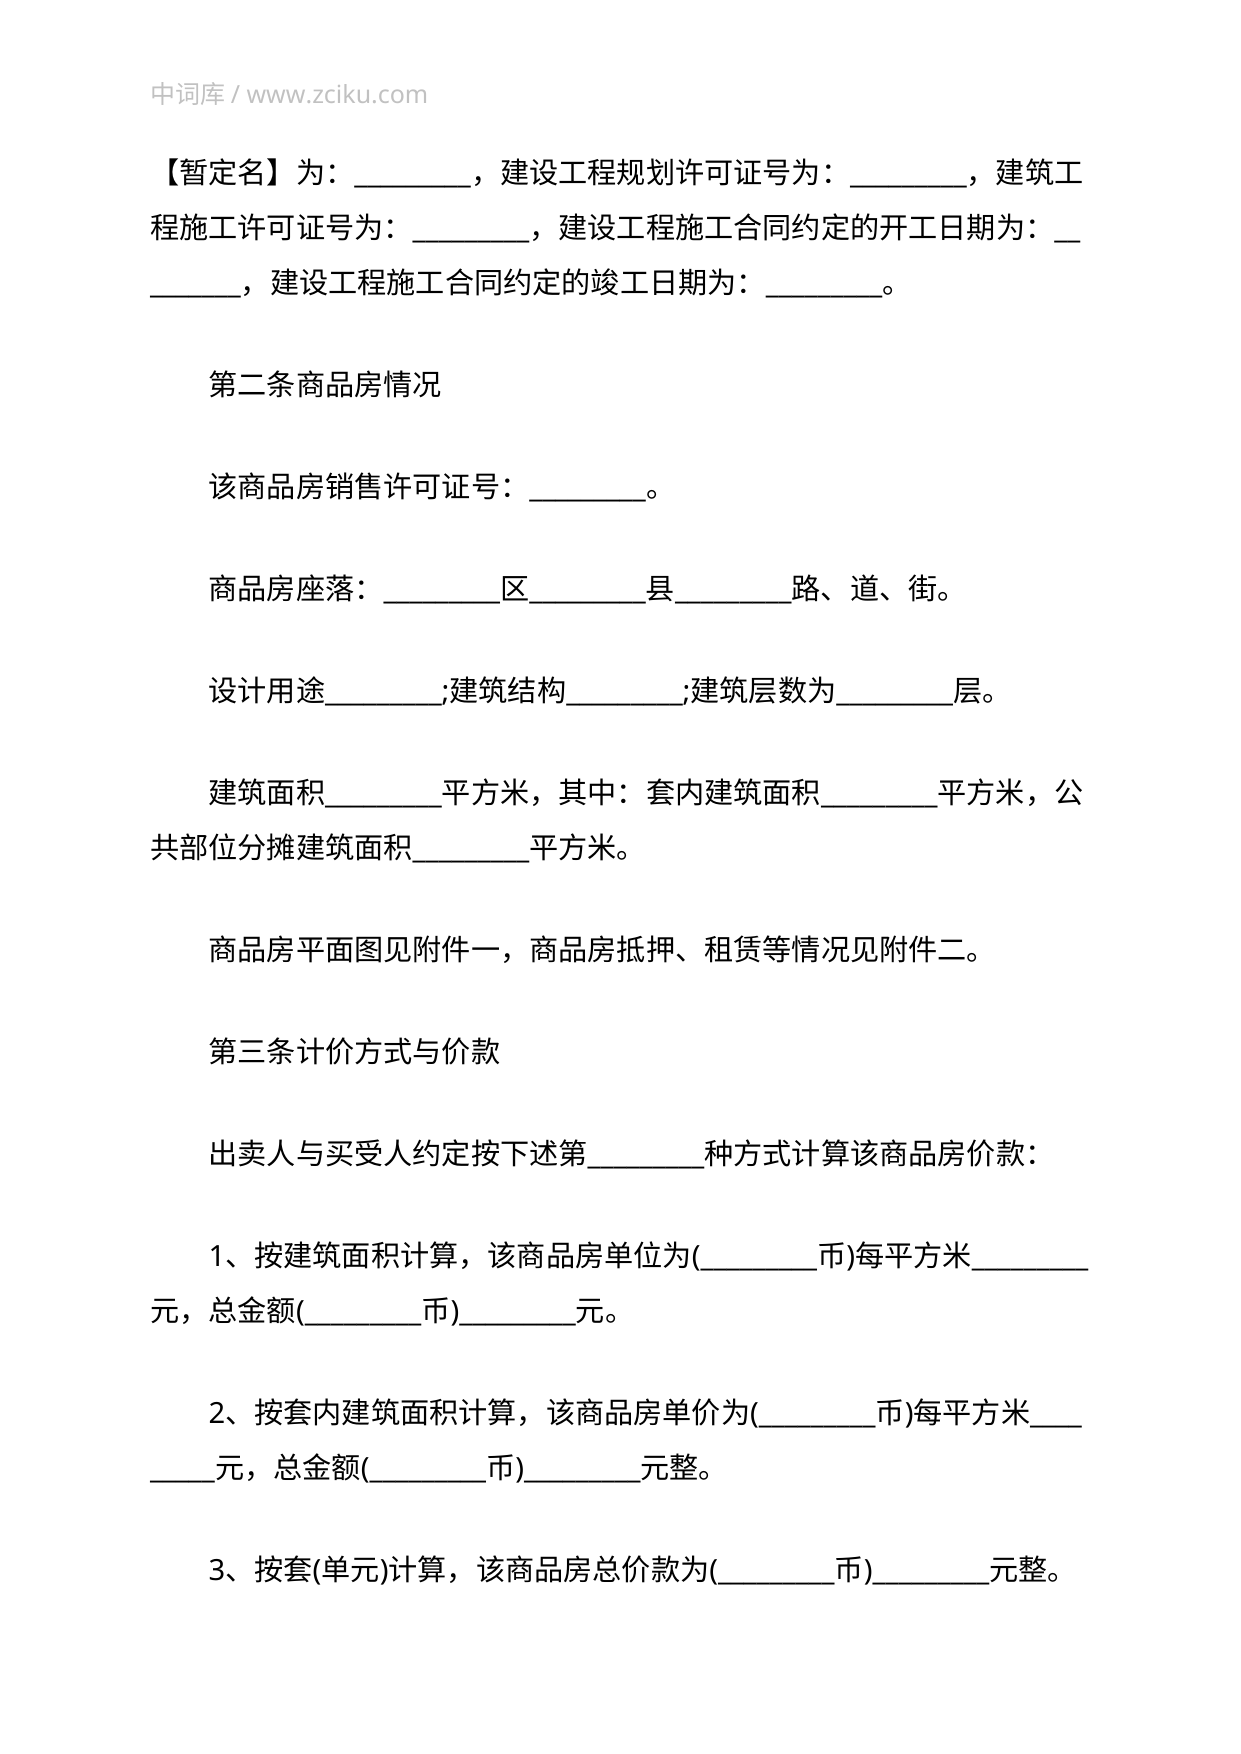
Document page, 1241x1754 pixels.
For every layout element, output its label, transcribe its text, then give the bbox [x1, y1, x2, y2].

text 第二条商品房情况 [150, 362, 1090, 404]
text 1、按建筑面积计算，该商品房单位为(_________币)每平方米_________元，总金额(_________币)_________元。 [150, 1232, 1090, 1329]
text 第三条计价方式与价款 [150, 1028, 1090, 1071]
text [150, 150, 1090, 302]
text 2、按套内建筑面积计算，该商品房单价为(_________币)每平方米_________元，总金额(_________币)_________元整。 [150, 1389, 1090, 1487]
text 商品房座落：_________区_________县_________路、道、街。 [150, 566, 1090, 608]
text 建筑面积_________平方米，其中：套内建筑面积_________平方米，公共部位分摊建筑面积_________平方米。 [150, 770, 1090, 867]
text 出卖人与买受人约定按下述第_________种方式计算该商品房价款： [150, 1130, 1090, 1173]
text 3、按套(单元)计算，该商品房总价款为(_________币)_________元整。 [150, 1546, 1090, 1588]
text 设计用途_________;建筑结构_________;建筑层数为_________层。 [150, 668, 1090, 710]
text 商品房平面图见附件一，商品房抵押、租赁等情况见附件二。 [150, 927, 1090, 969]
text 该商品房销售许可证号：_________。 [150, 464, 1090, 506]
